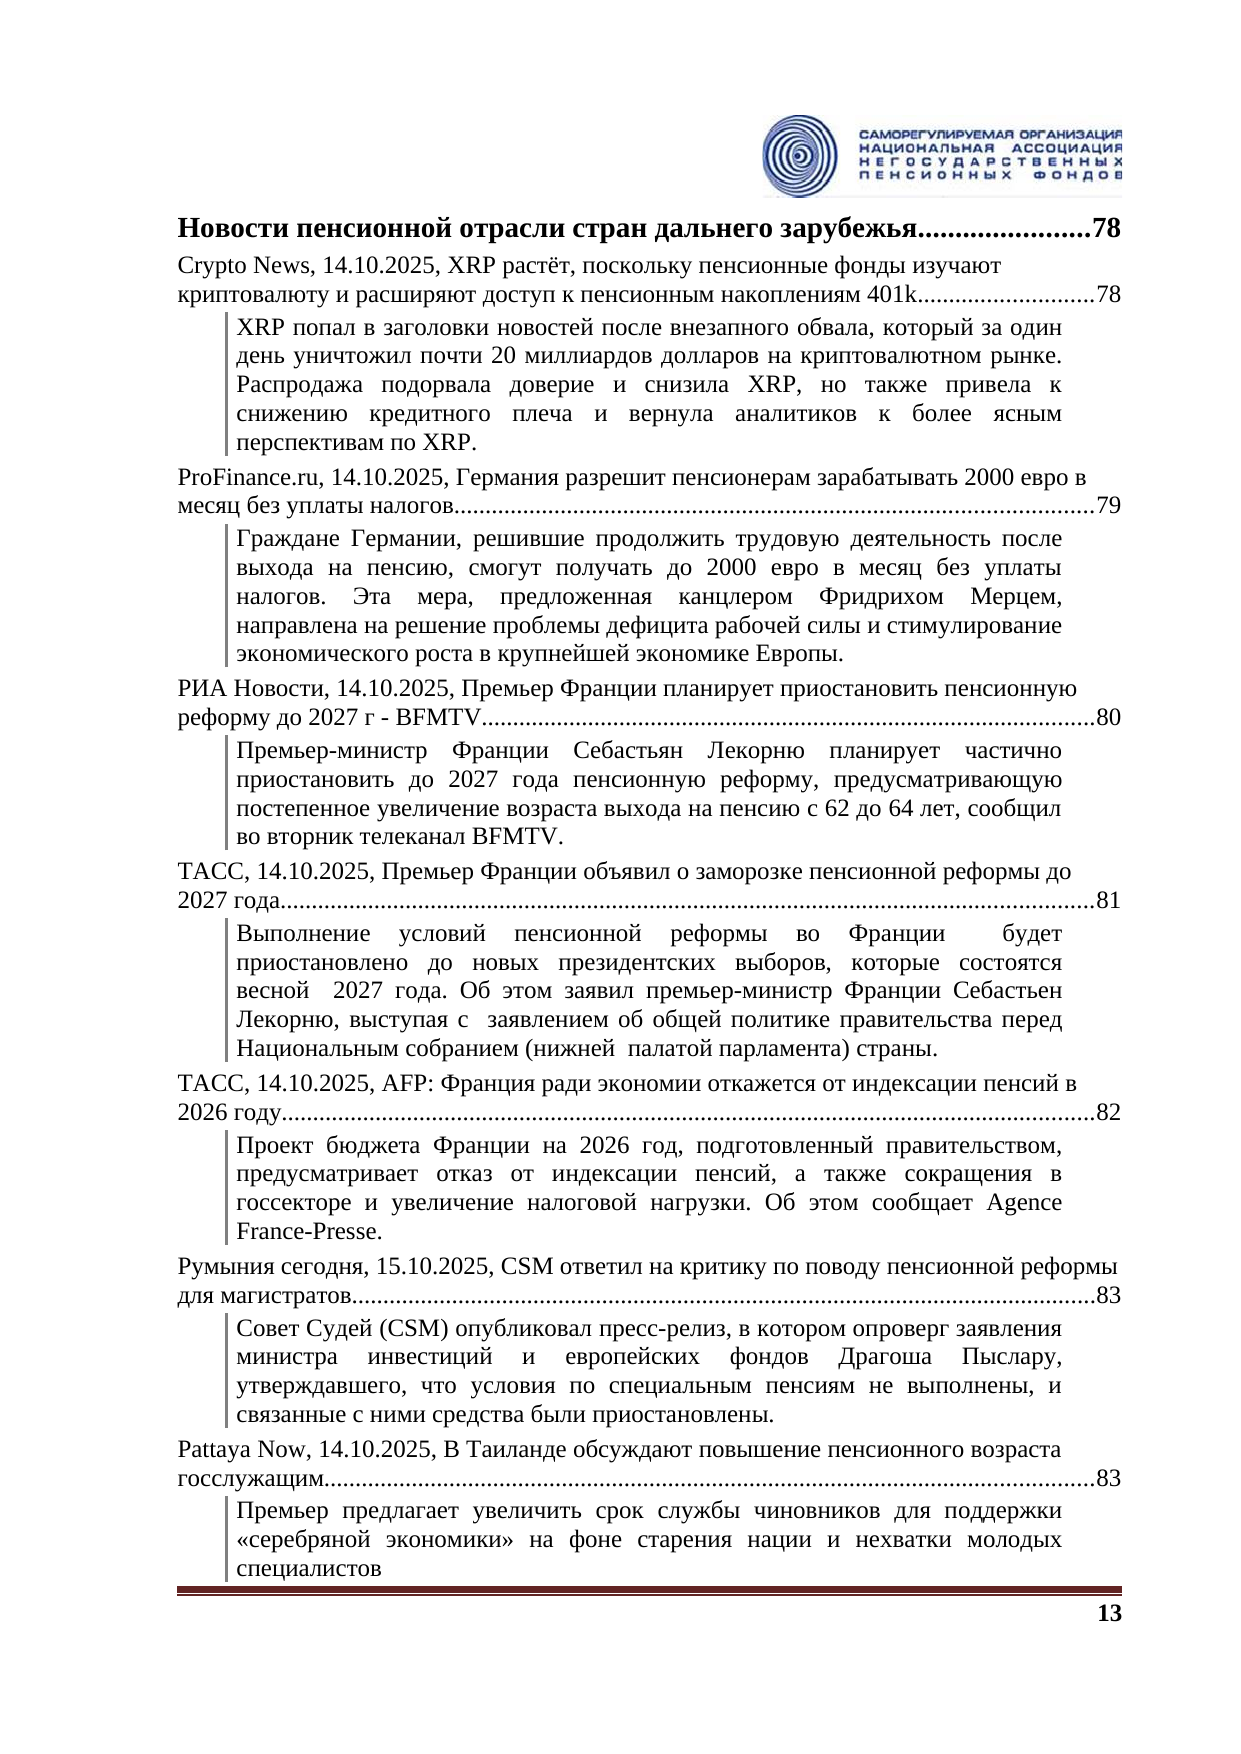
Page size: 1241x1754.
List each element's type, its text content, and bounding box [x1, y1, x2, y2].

text Проект бюджета Франции на 2026 год, подготовленный правительством, предусматривает отказ от индексации пенсий, а также сокращения в госсекторе и увеличение налоговой нагрузки. Об этом сообщает Agence France-Presse. 82 [228, 1130, 1063, 1245]
text Новости пенсионной отрасли стран дальнего зарубежья 78 [177, 210, 1122, 244]
text Crypto News, 14.10.2025, XRP растёт, поскольку пенсионные фонды изучают криптовалюту и расширяют доступ к пенсионным накоплениям 401k 78 [177, 250, 1122, 308]
text РИА Новости, 14.10.2025, Премьер Франции планирует приостановить пенсионную реформу до 2027 г - BFMTV 80 [177, 673, 1122, 731]
text ТАСС, 14.10.2025, Премьер Франции объявил о заморозке пенсионной реформы до 2027 года 81 [177, 856, 1122, 914]
text Pattaya Now, 14.10.2025, В Таиланде обсуждают повышение пенсионного возраста госслужащим 83 [177, 1434, 1122, 1491]
text Граждане Германии, решившие продолжить трудовую деятельность после выхода на пенсию, смогут получать до 2000 евро в месяц без уплаты налогов. Эта мера, предложенная канцлером Фридрихом Мерцем, направлена на решение проблемы дефицита рабочей силы и стимулирование экономического роста в крупнейшей экономике Европы. 79 [225, 523, 1063, 667]
text Премьер предлагает увеличить срок службы чиновников для поддержки «серебряной экономики» на фоне старения нации и нехватки молодых специалистов 83 [228, 1496, 1063, 1582]
text Совет Судей (CSM) опубликовал пресс-релиз, в котором опроверг заявления министра инвестиций и европейских фондов Драгоша Пыслару, утверждавшего, что условия по специальным пенсиям не выполнены, и связанные с ними средства были приостановлены. 83 [228, 1313, 1063, 1428]
text Премьер-министр Франции Себастьян Лекорню планирует частично приостановить до 2027 года пенсионную реформу, предусматривающую постепенное увеличение возраста выхода на пенсию с 62 до 64 лет, сообщил во вторник телеканал BFMTV. 80 [228, 735, 1063, 850]
text Румыния сегодня, 15.10.2025, CSM ответил на критику по поводу пенсионной реформы для магистратов 83 [177, 1251, 1122, 1308]
text XRP попал в заголовки новостей после внезапного обвала, который за один день уничтожил почти 20 миллиардов долларов на криптовалютном рынке. Распродажа подорвала доверие и снизила XRP, но также привела к снижению кредитного плеча и вернула аналитиков к более ясным перспективам по XRP. 78 [228, 312, 1063, 456]
text ТАСС, 14.10.2025, AFP: Франция ради экономии откажется от индексации пенсий в 2026 году 82 [177, 1068, 1122, 1126]
text Выполнение условий пенсионной реформы во Франции будет приостановлено до новых президентских выборов, которые состоятся весной 2027 года. Об этом заявил премьер-министр Франции Себастьен Лекорню, выступая с заявлением об общей политике правительства перед Национальным собранием (нижней палатой парламента) страны. 81 [228, 918, 1063, 1062]
picture [762, 115, 1123, 198]
text ProFinance.ru, 14.10.2025, Германия разрешит пенсионерам зарабатывать 2000 евро в месяц без уплаты налогов 79 [177, 462, 1122, 519]
